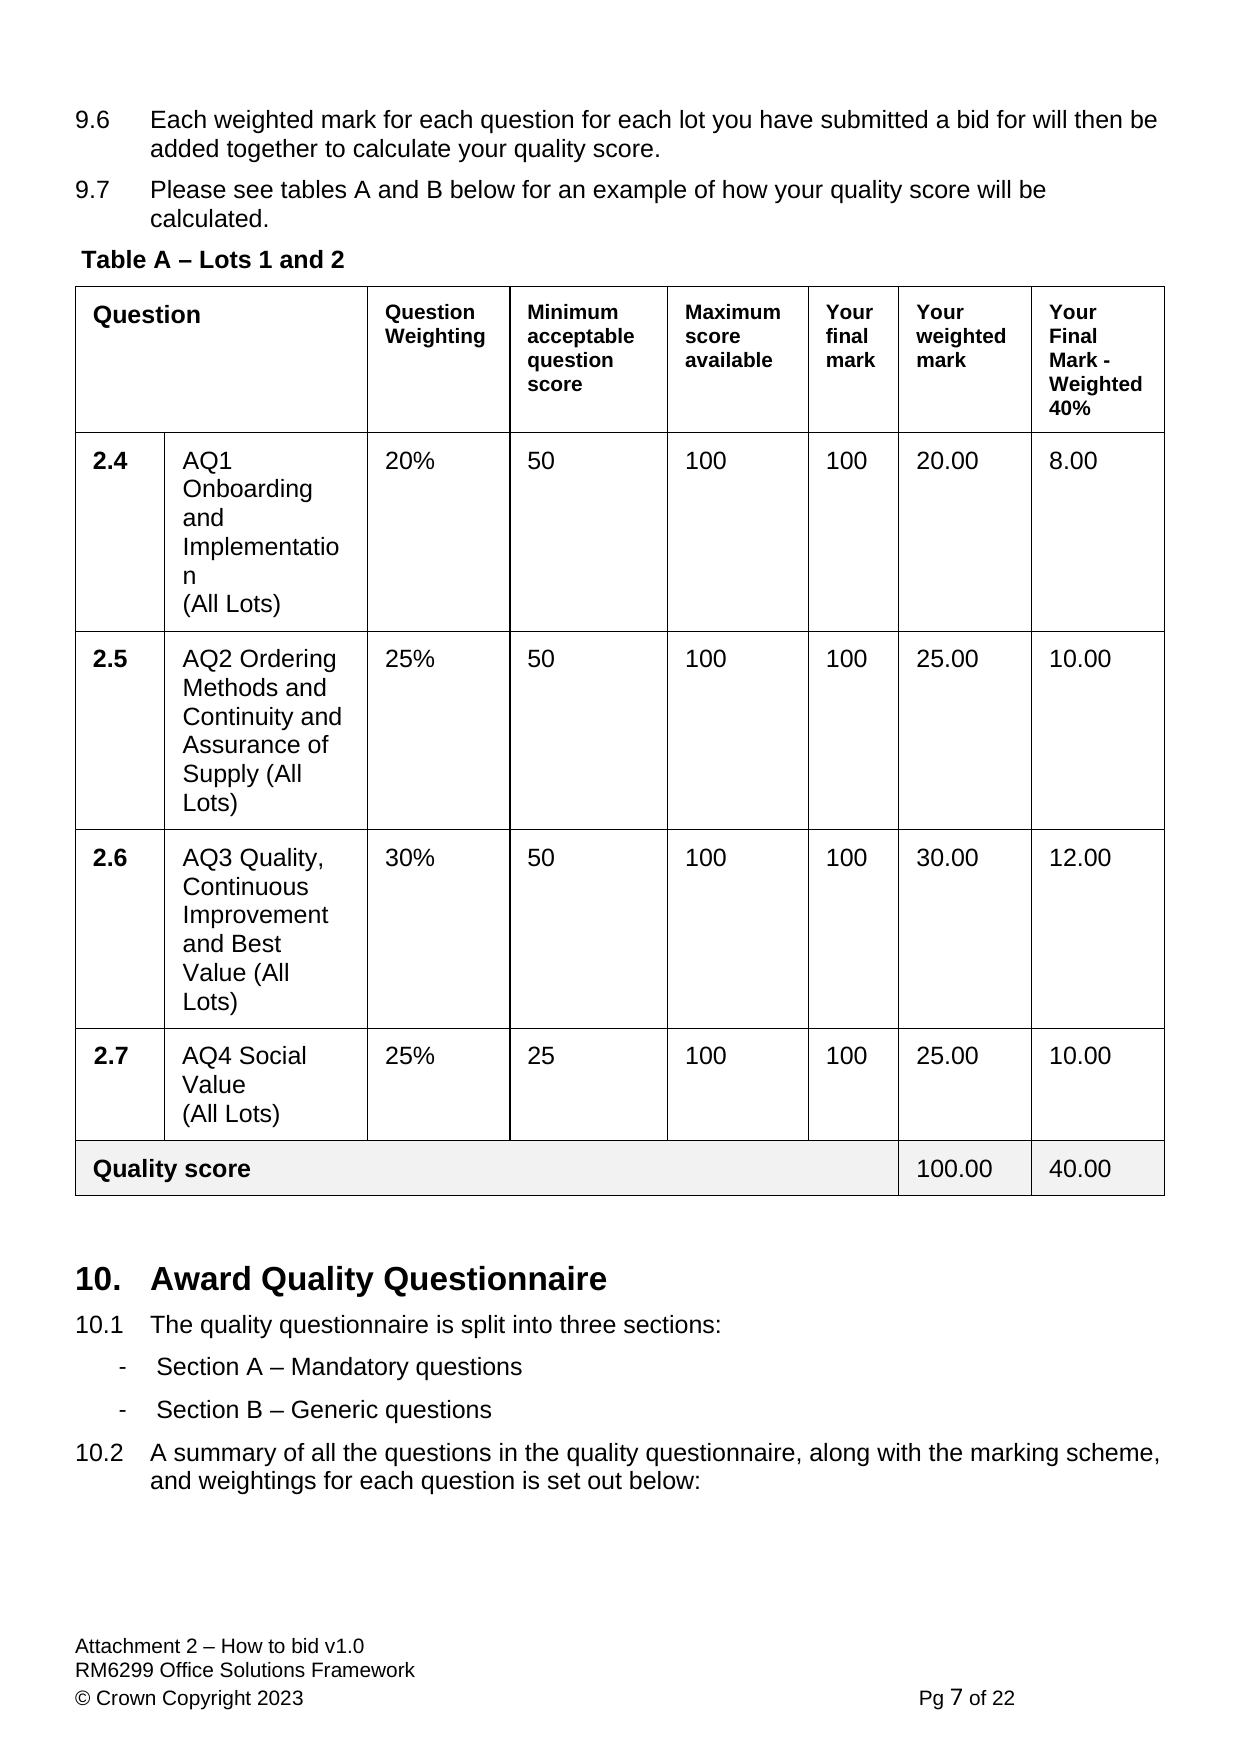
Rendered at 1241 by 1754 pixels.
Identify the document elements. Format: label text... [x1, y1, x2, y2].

list Section B – Generic questions [119, 1394, 1159, 1425]
table_cell Quality score [76, 1141, 898, 1195]
table_cell 100 [809, 1029, 898, 1140]
table_header Question Weighting [368, 287, 509, 432]
list The quality questionnaire is split into three sections: [75, 1310, 1165, 1339]
table_header Your weighted mark [899, 287, 1031, 432]
table_cell 100 [668, 632, 808, 829]
list A summary of all the questions in the quality questionnaire, along with the marking scheme, and weightings for each question is set out below: [75, 1438, 1165, 1495]
list Please see tables A and B below for an example of how your quality score will be calculated. [75, 175, 1165, 232]
table_cell 25.00 [899, 632, 1031, 829]
table_cell 30% [368, 830, 509, 1028]
table_cell 25% [368, 1029, 509, 1140]
text Table A – Lots 1 and 2 [81, 245, 1159, 274]
table_header Your final mark [809, 287, 898, 432]
table_cell AQ3 Quality, Continuous Improvement and Best Value (All Lots) [165, 830, 367, 1028]
table_cell 25.00 [899, 1029, 1031, 1140]
table_cell 100 [809, 830, 898, 1028]
table_cell 2.4 [76, 433, 164, 631]
table_header Question [76, 287, 367, 432]
table_cell 100 [809, 632, 898, 829]
table_cell 30.00 [899, 830, 1031, 1028]
table_header Minimum acceptable question score [511, 287, 667, 432]
list Section A – Mandatory questions [119, 1352, 1159, 1382]
table_cell 10.00 [1032, 632, 1164, 829]
table_cell 10.00 [1032, 1029, 1164, 1140]
table_cell AQ2 Ordering Methods and Continuity and Assurance of Supply (All Lots) [165, 632, 367, 829]
subtitle Award Quality Questionnaire [75, 1259, 1165, 1298]
table_cell 25% [368, 632, 509, 829]
table_cell 50 [511, 830, 667, 1028]
table_cell 100.00 [899, 1141, 1031, 1195]
table_cell 2.5 [76, 632, 164, 829]
table_cell 50 [511, 632, 667, 829]
table_header Your Final Mark - Weighted 40% [1032, 287, 1164, 432]
table_header Maximum score available [668, 287, 808, 432]
table_cell 8.00 [1032, 433, 1164, 631]
table_cell 100 [668, 433, 808, 631]
table_cell AQ1 Onboarding and Implementation (All Lots) [165, 433, 367, 631]
table_cell 40.00 [1032, 1141, 1164, 1195]
table_cell 100 [809, 433, 898, 631]
table_cell 50 [511, 433, 667, 631]
list Each weighted mark for each question for each lot you have submitted a bid for will then be added together to calculate your quality score. [75, 105, 1165, 162]
table_cell 2.7 [76, 1029, 164, 1140]
table_cell 12.00 [1032, 830, 1164, 1028]
table_cell 100 [668, 830, 808, 1028]
table_cell 20% [368, 433, 509, 631]
table_cell 2.6 [76, 830, 164, 1028]
table_cell 100 [668, 1029, 808, 1140]
table_cell AQ4 Social Value (All Lots) [165, 1029, 367, 1140]
table_cell 25 [511, 1029, 667, 1140]
table_cell 20.00 [899, 433, 1031, 631]
